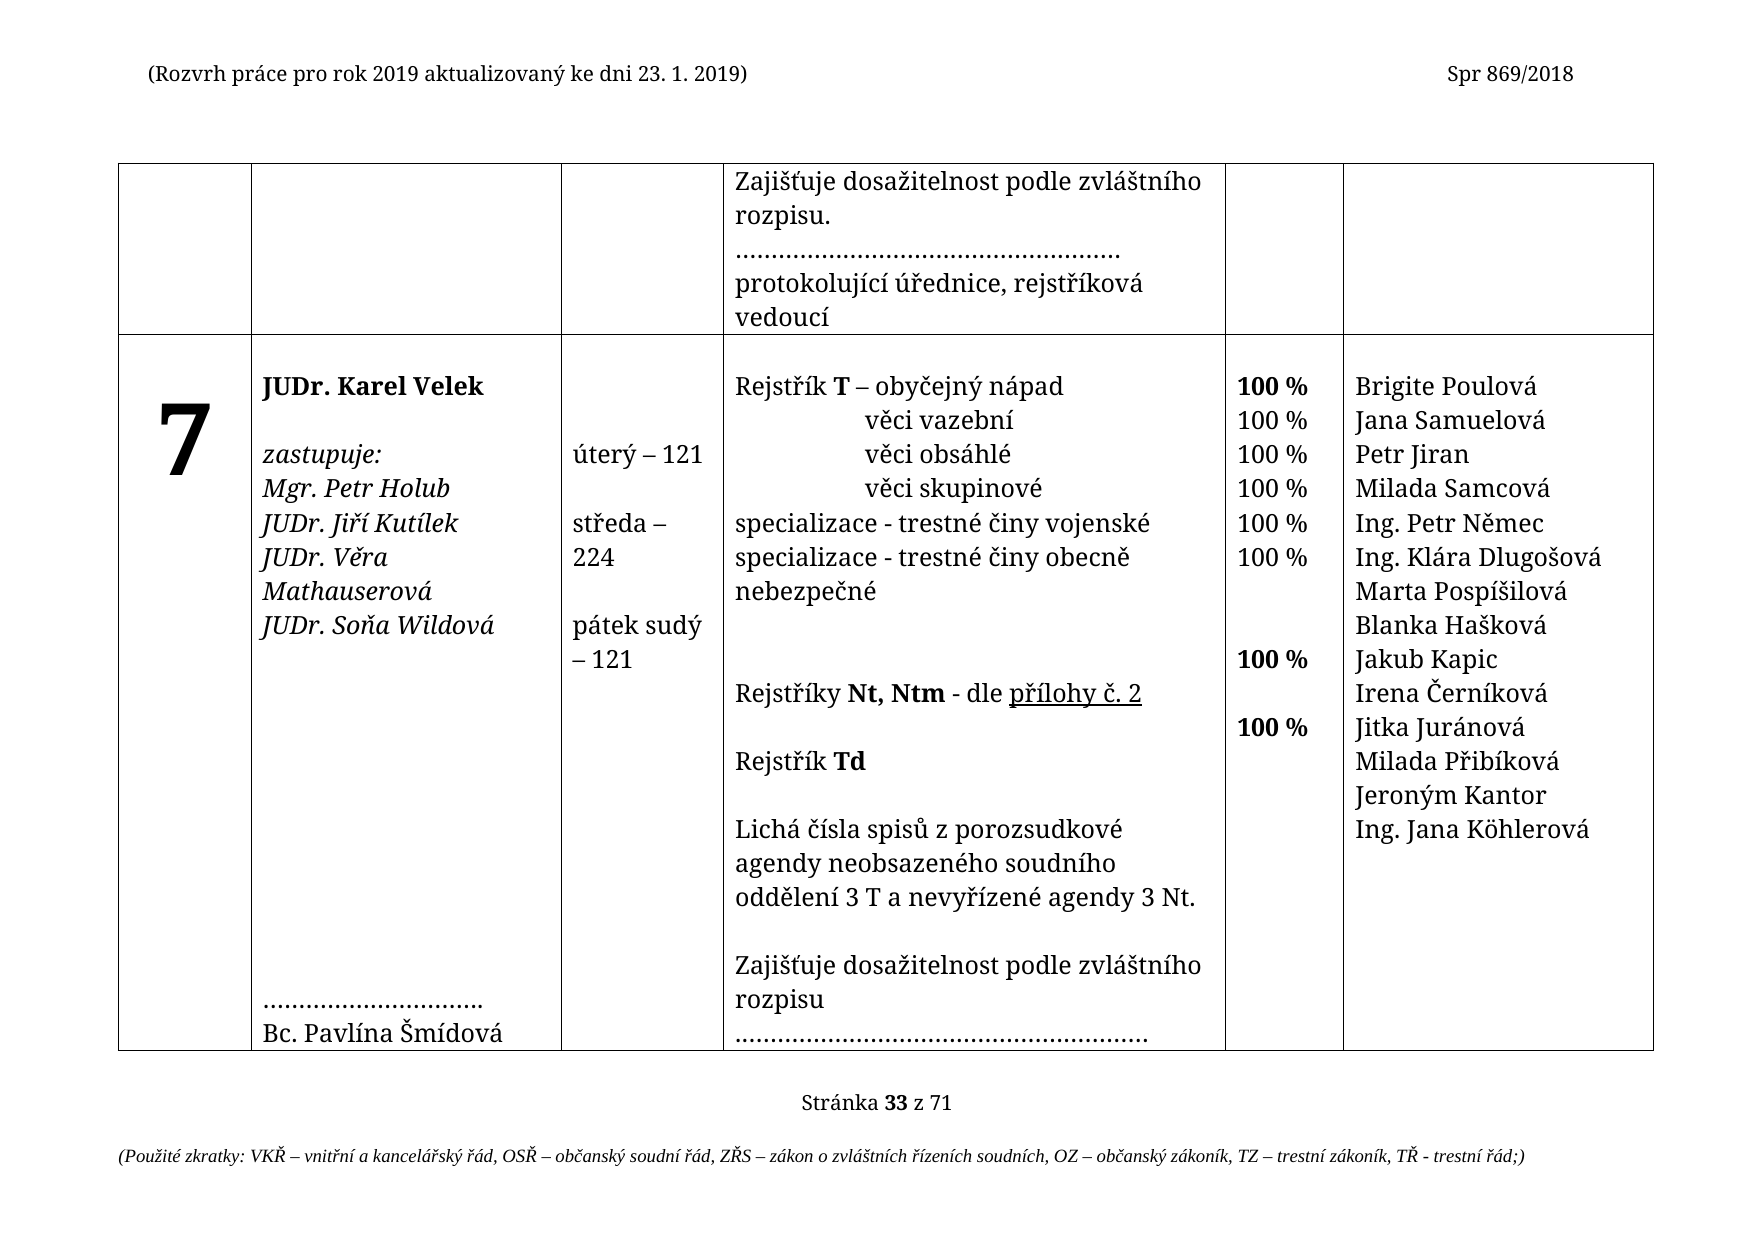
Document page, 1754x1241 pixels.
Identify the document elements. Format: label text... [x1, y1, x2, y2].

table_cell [252, 335, 561, 1050]
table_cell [1226, 335, 1343, 1050]
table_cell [252, 164, 561, 334]
table_cell 7 [119, 335, 251, 1050]
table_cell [562, 164, 723, 334]
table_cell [1344, 164, 1653, 334]
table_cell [724, 164, 1225, 334]
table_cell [562, 335, 723, 1050]
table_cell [1344, 335, 1653, 1050]
table_cell 6 [119, 164, 251, 334]
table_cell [724, 335, 1225, 1050]
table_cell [1226, 164, 1343, 334]
